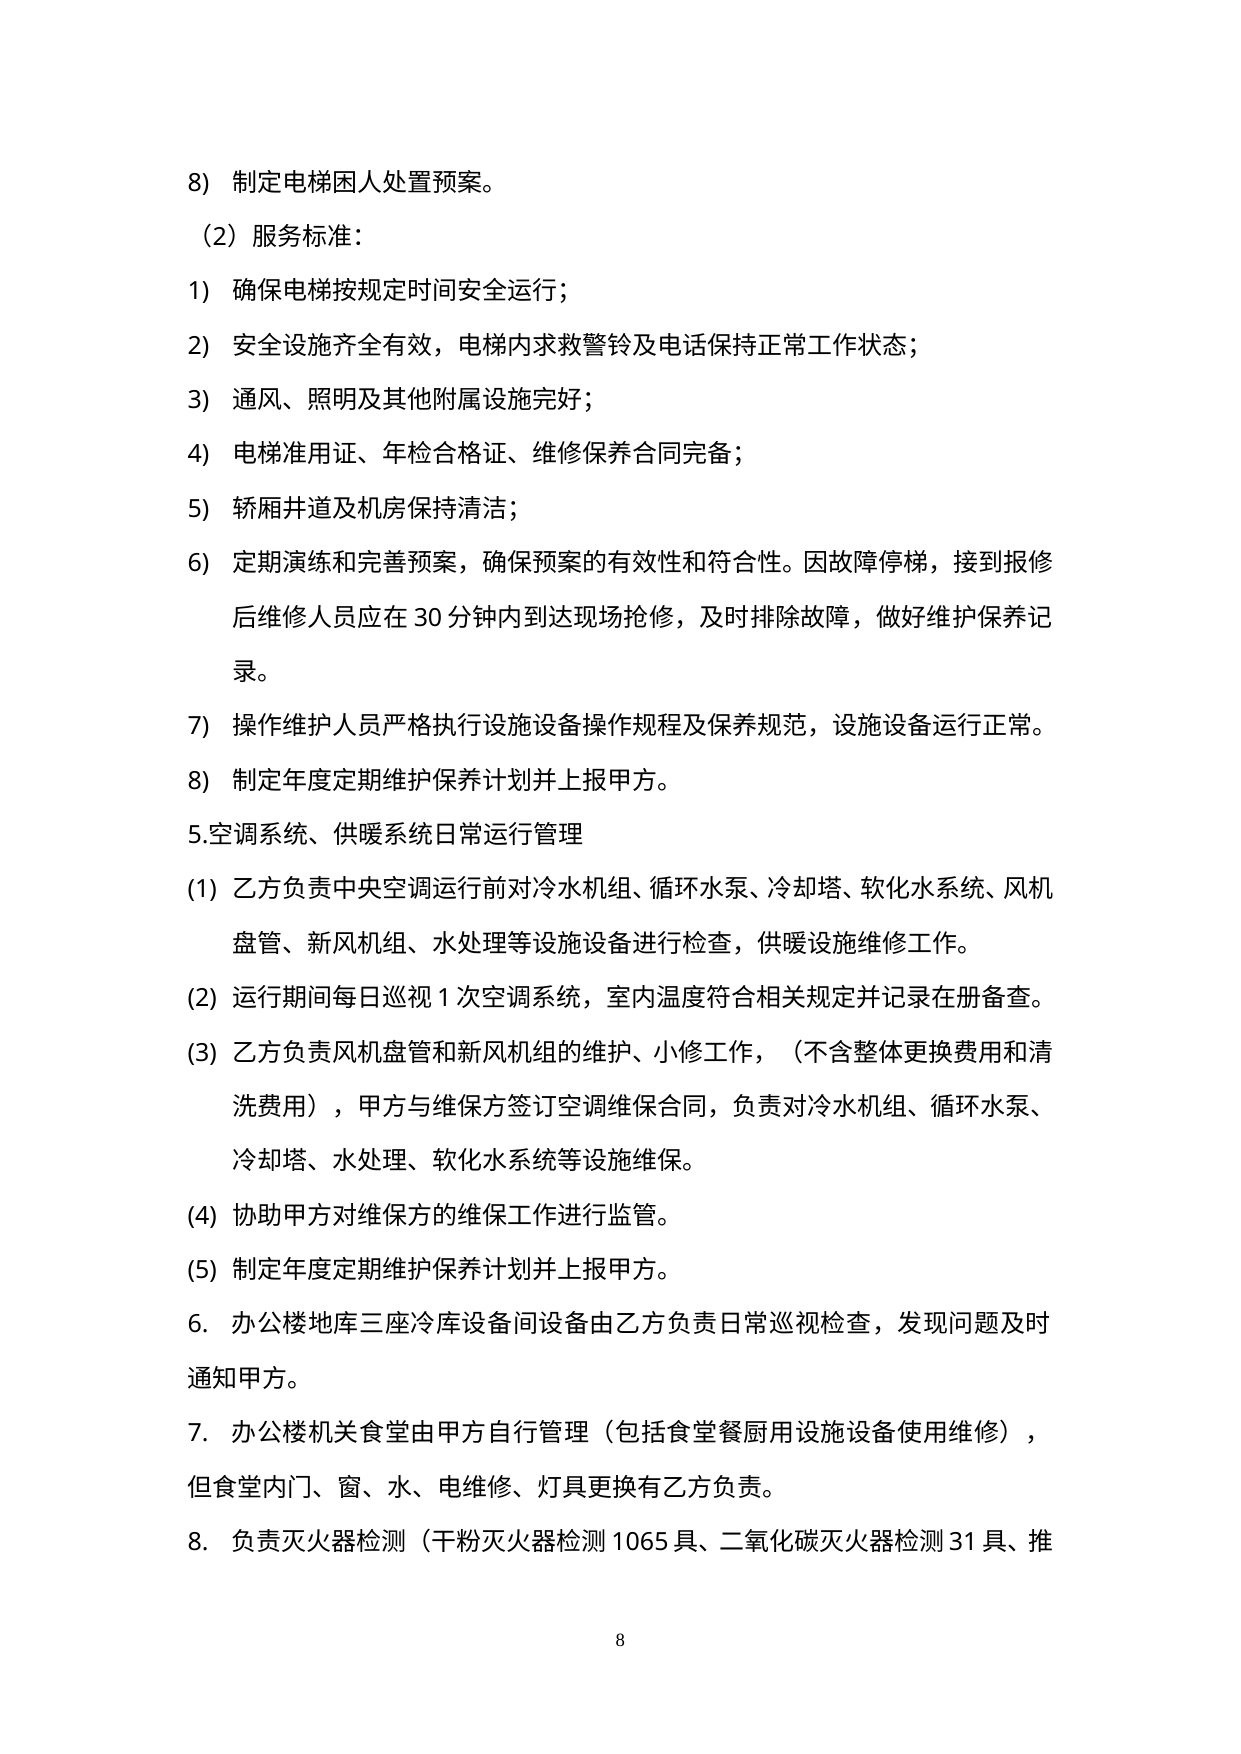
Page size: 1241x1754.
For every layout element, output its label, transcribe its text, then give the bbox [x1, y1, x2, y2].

list 制定年度定期维护保养计划并上报甲方。 [187, 1304, 1053, 1340]
list 乙方负责中央空调运行前对冷水机组、循环水泵、冷却塔、软化水系统、风机盘管、新风机组、水处理等设施设备进行检查，供暖设施维修工作。 [187, 923, 1053, 1014]
list 协助甲方对维保方的维保工作进行监管。 [187, 1249, 1053, 1286]
list 按规定对电梯进行“年检”。 [187, 162, 1053, 198]
list 制定年度定期维护保养计划并上报甲方。 [187, 814, 1053, 851]
list 轿厢井道及机房保持清洁； [187, 543, 1053, 579]
list 乙方负责风机盘管和新风机组的维护、小修工作，（不含整体更换费用和清洗费用），甲方与维保方签订空调维保合同，负责对冷水机组、循环水泵、冷却塔、水处理、软化水系统等设施维保。 [187, 1086, 1053, 1231]
list 确保电梯按规定时间安全运行； [187, 325, 1053, 361]
text 5.空调系统、供暖系统日常运行管理 [187, 869, 1053, 905]
list 办公楼地库三座冷库设备间设备由乙方负责日常巡视检查，发现问题及时通知甲方。 [187, 1358, 1053, 1449]
list 运行期间每日巡视1次空调系统，室内温度符合相关规定并记录在册备查。 [187, 1032, 1053, 1068]
list 电梯准用证、年检合格证、维修保养合同完备； [187, 488, 1053, 524]
list 办公楼机关食堂由甲方自行管理（包括食堂餐厨用设施设备使用维修），但食堂内门、窗、水、电维修、灯具更换有乙方负责。 [187, 1467, 1053, 1558]
list 操作维护人员严格执行设施设备操作规程及保养规范，设施设备运行正常。 [187, 760, 1053, 796]
list 制定电梯困人处置预案。 [187, 216, 1053, 253]
list 通风、照明及其他附属设施完好； [187, 434, 1053, 470]
list 安全设施齐全有效，电梯内求救警铃及电话保持正常工作状态； [187, 379, 1053, 416]
list 定期演练和完善预案，确保预案的有效性和符合性。因故障停梯，接到报修后维修人员应在30分钟内到达现场抢修，及时排除故障，做好维护保养记录。 [187, 597, 1053, 742]
list （2）服务标准： [187, 271, 1053, 307]
